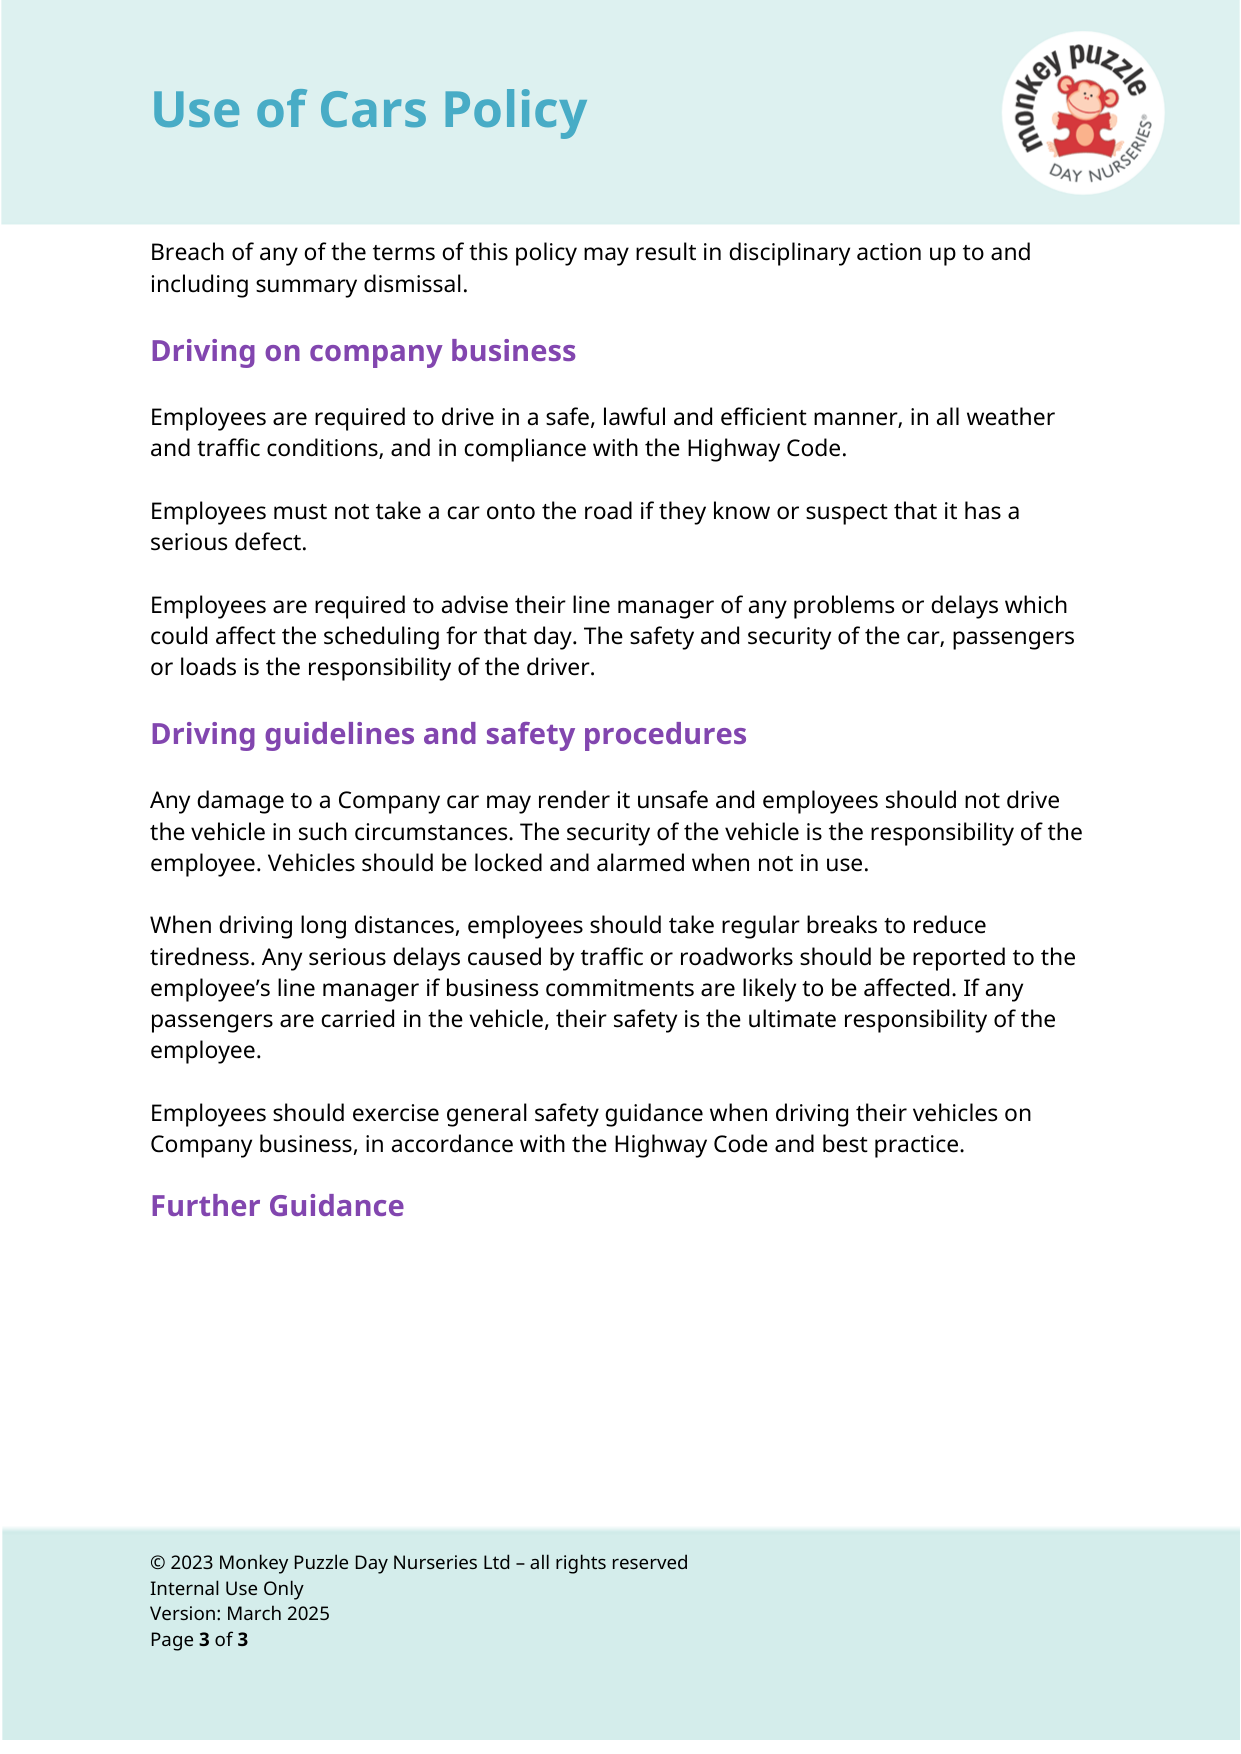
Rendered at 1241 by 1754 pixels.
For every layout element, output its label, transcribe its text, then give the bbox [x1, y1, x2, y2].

text Further Guidance [120, 1185, 1090, 1225]
text Any damage to a Company car may render it unsafe and employees should not drive the vehicle in such circumstances. The security of the vehicle is the responsibility of the employee. Vehicles should be locked and alarmed when not in use. [150, 784, 1090, 878]
text Driving on company business [150, 330, 1090, 370]
text Employees must not take a car onto the road if they know or suspect that it has a serious defect. [150, 495, 1090, 557]
picture [2, 1522, 1240, 1740]
text Employees are required to advise their line manager of any problems or delays which could affect the scheduling for that day. The safety and security of the car, passengers or loads is the responsibility of the driver. [150, 588, 1090, 682]
text Employees should exercise general safety guidance when driving their vehicles on Company business, in accordance with the Highway Code and best practice. [150, 1097, 1090, 1159]
text When driving long distances, employees should take regular breaks to reduce tiredness. Any serious delays caused by traffic or roadworks should be reported to the employee’s line manager if business commitments are likely to be affected. If any passengers are carried in the vehicle, their safety is the ultimate responsibility of the employee. [150, 909, 1090, 1066]
text Driving guidelines and safety procedures [150, 713, 1090, 753]
text Breach of any of the terms of this policy may result in disciplinary action up to and including summary dismissal. [150, 236, 1090, 299]
picture [1, 0, 1240, 228]
text Employees are required to drive in a safe, lawful and efficient manner, in all weather and traffic conditions, and in compliance with the Highway Code. [150, 401, 1090, 463]
